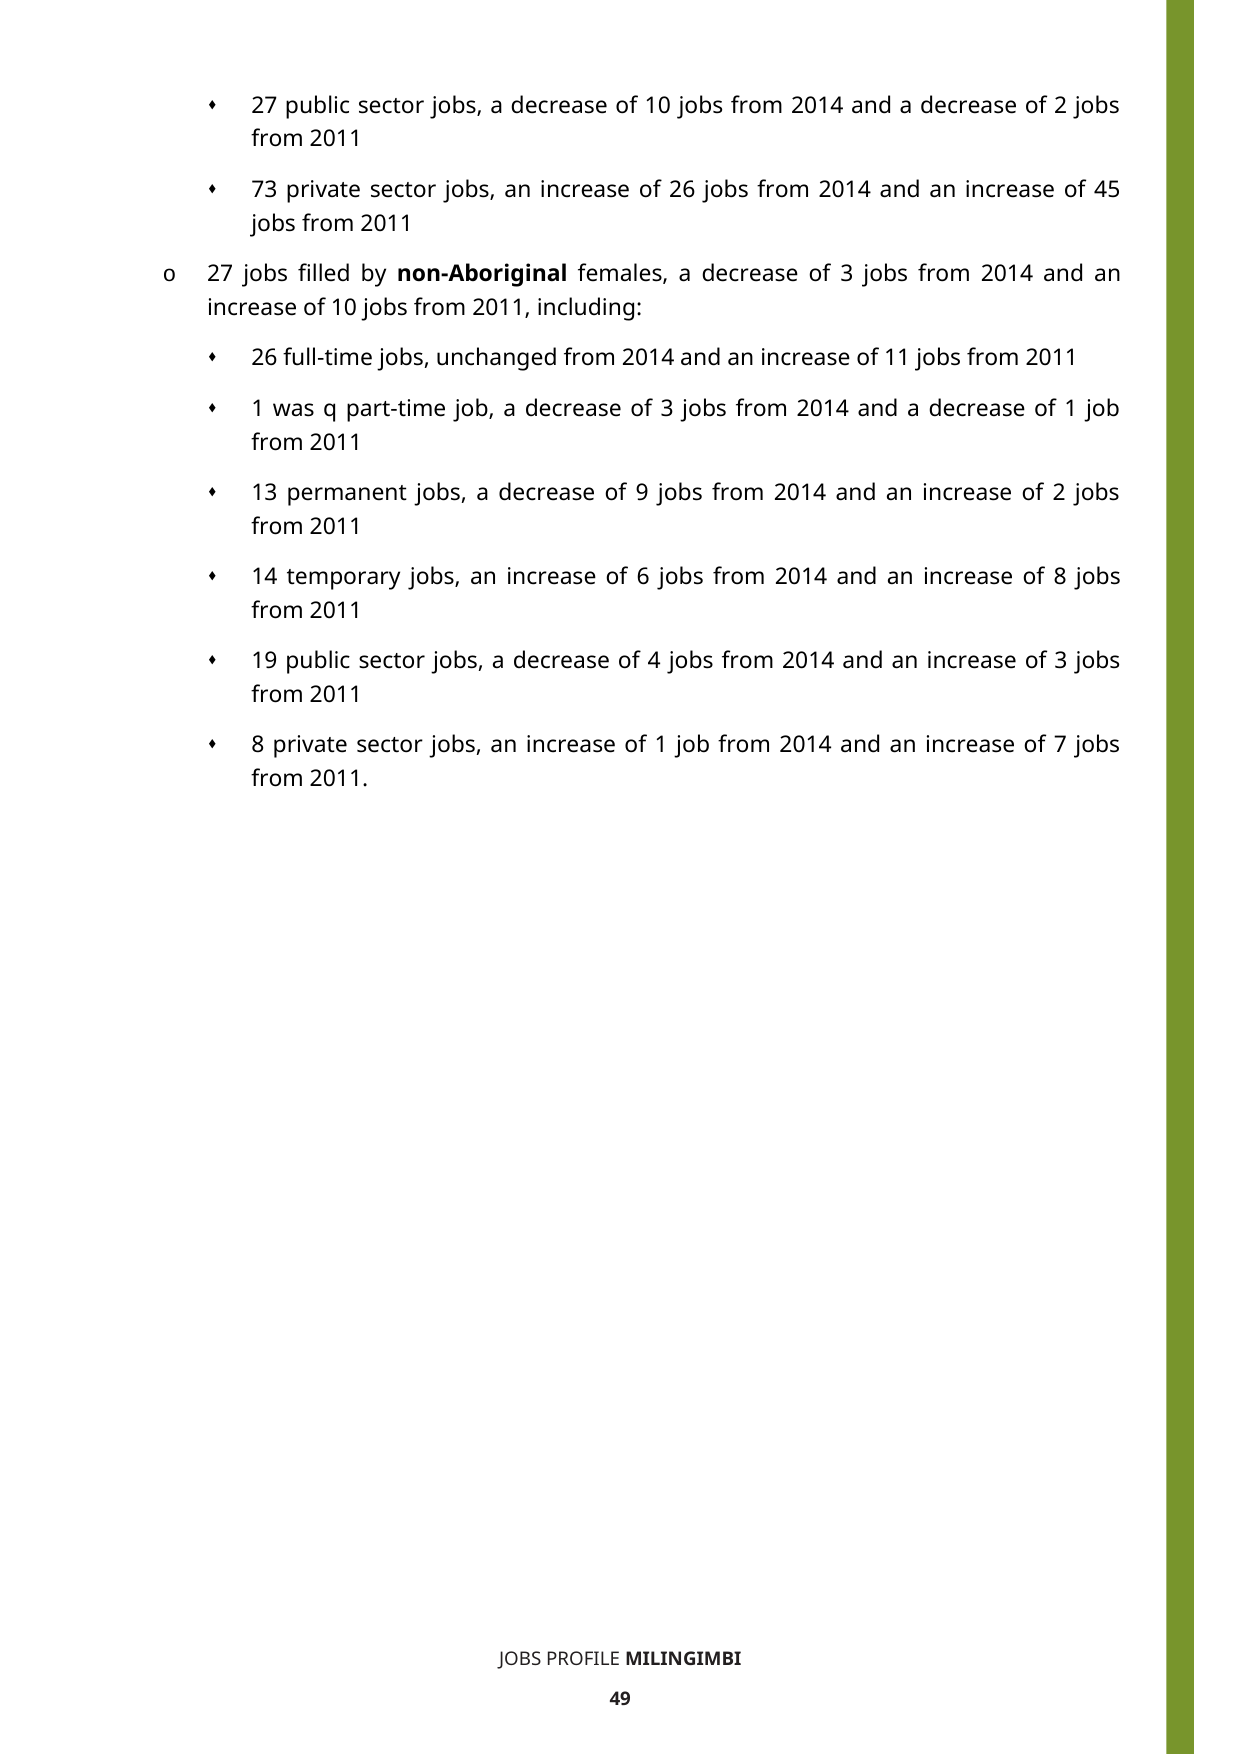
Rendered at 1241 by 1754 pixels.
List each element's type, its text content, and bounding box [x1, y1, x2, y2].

text 8 private sector jobs, an increase of 1 job from 2014 and an increase of 7 jobs from 2011. [207, 728, 1122, 793]
text 1 was q part-time job, a decrease of 3 jobs from 2014 and a decrease of 1 job from 2011 [207, 392, 1122, 457]
text 73 private sector jobs, an increase of 26 jobs from 2014 and an increase of 45 jobs from 2011 [207, 173, 1122, 238]
text 19 public sector jobs, a decrease of 4 jobs from 2014 and an increase of 3 jobs from 2011 [207, 644, 1122, 709]
list 27 jobs filled by non-Aboriginal females, a decrease of 3 jobs from 2014 and an increase of 10 jobs from 2011, including: [162, 257, 1122, 322]
text 26 full-time jobs, unchanged from 2014 and an increase of 11 jobs from 2011 [207, 341, 1122, 372]
text 13 permanent jobs, a decrease of 9 jobs from 2014 and an increase of 2 jobs from 2011 [207, 476, 1122, 541]
text 27 public sector jobs, a decrease of 10 jobs from 2014 and a decrease of 2 jobs from 2011 [207, 89, 1122, 154]
text 14 temporary jobs, an increase of 6 jobs from 2014 and an increase of 8 jobs from 2011 [207, 560, 1122, 625]
